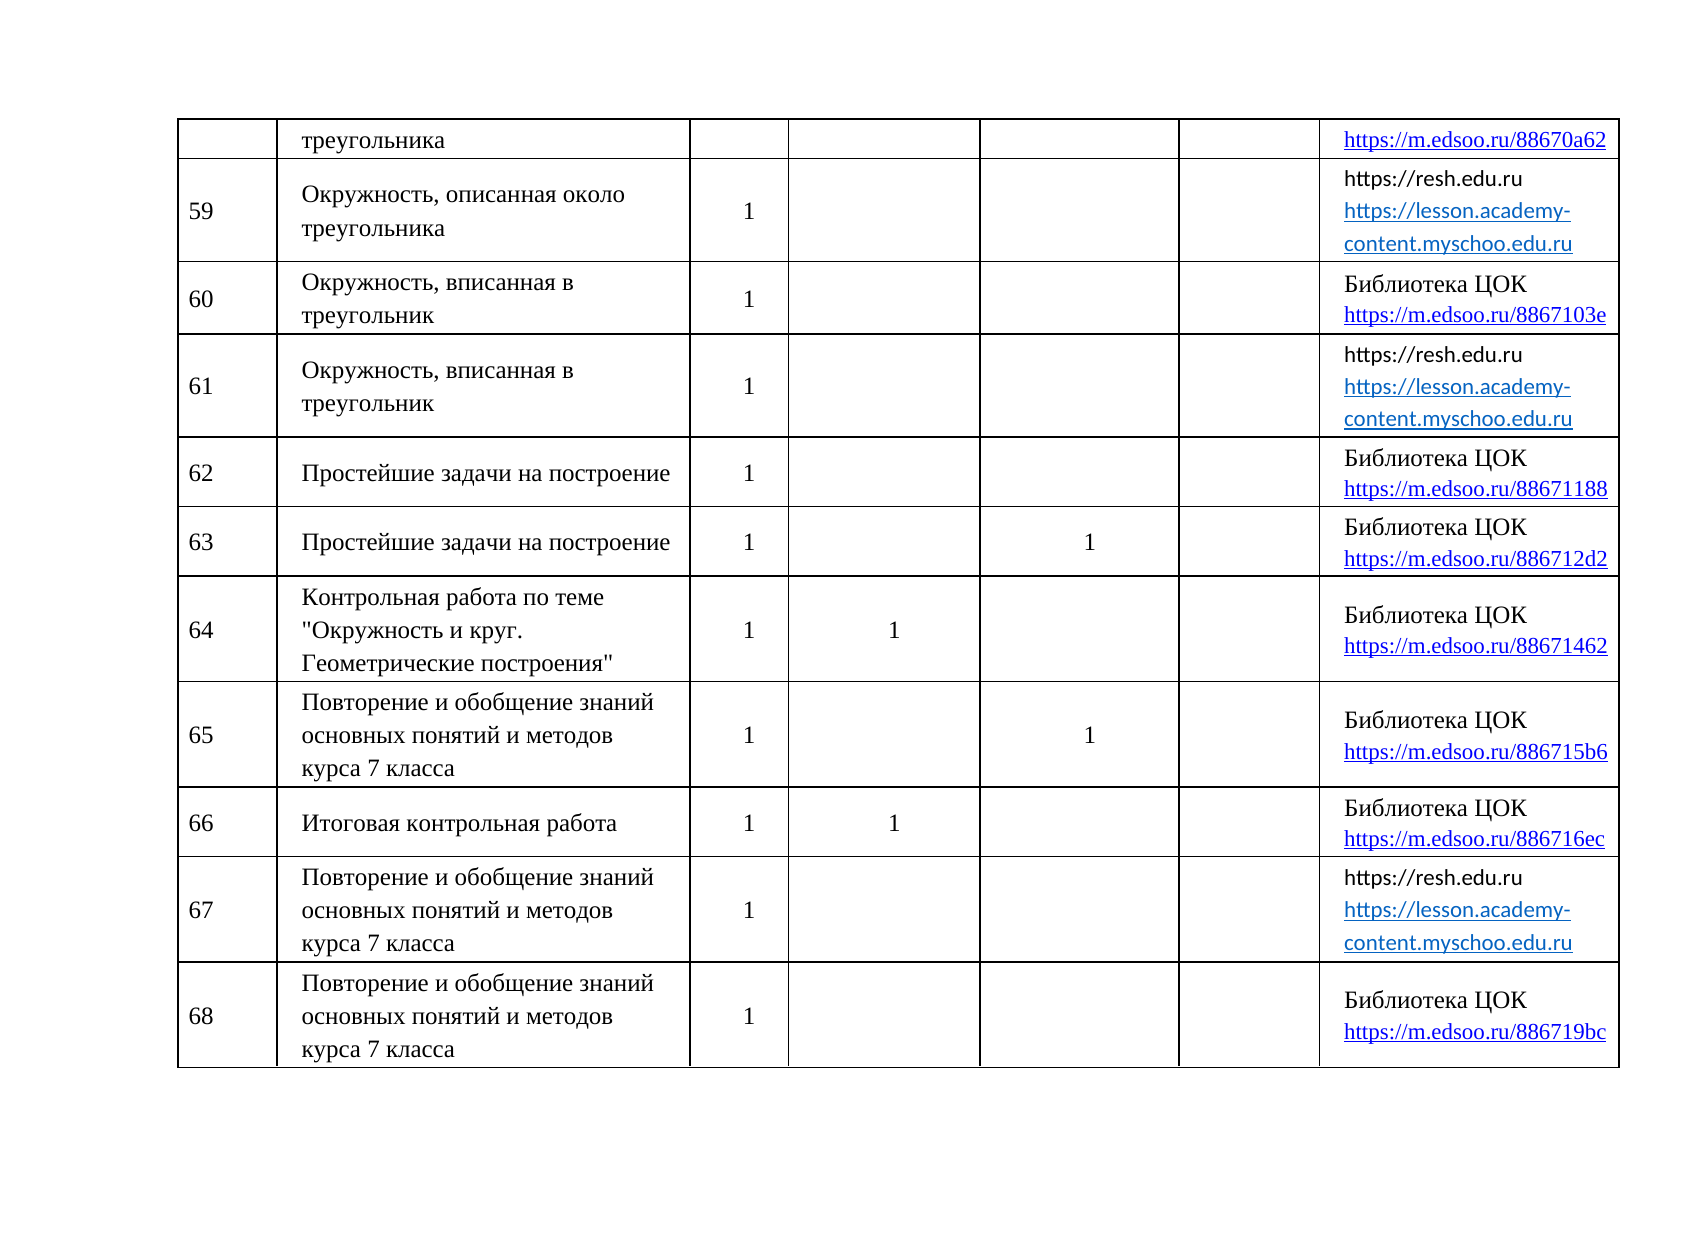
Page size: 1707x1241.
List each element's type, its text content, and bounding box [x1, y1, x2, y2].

table_cell 1 [691, 507, 788, 575]
table_cell [1180, 682, 1319, 786]
table_cell Библиотека ЦОК https://m.edsoo.ru/88671188 [1320, 438, 1618, 506]
table_cell https://resh.edu.ru https://lesson.academy-content.myschoo.edu.ru [1320, 857, 1618, 961]
table_cell [981, 335, 1178, 436]
table_cell [789, 963, 979, 1066]
table_cell [789, 120, 979, 157]
table_cell 1 [691, 577, 788, 681]
table_cell 1 [691, 335, 788, 436]
table_cell Библиотека ЦОК https://m.edsoo.ru/8867103e [1320, 262, 1618, 333]
table_cell 58 [179, 120, 276, 157]
table_cell [789, 159, 979, 261]
table_cell https://resh.edu.ru https://lesson.academy-content.myschoo.edu.ru [1320, 335, 1618, 436]
table_cell [1180, 788, 1319, 856]
table_cell [1180, 159, 1319, 261]
table_cell [1180, 857, 1319, 961]
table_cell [1320, 159, 1618, 261]
table_cell Повторение и обобщение знаний основных понятий и методов курса 7 класса [278, 682, 689, 786]
table_cell [981, 262, 1178, 333]
table_cell 1 [691, 262, 788, 333]
table_cell [981, 788, 1178, 856]
table_cell [981, 577, 1178, 681]
table_cell [789, 682, 979, 786]
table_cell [278, 120, 689, 157]
table_cell [981, 963, 1178, 1066]
table_cell 64 [179, 577, 276, 681]
table_cell [789, 857, 979, 961]
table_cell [1320, 120, 1618, 157]
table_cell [278, 159, 689, 261]
table_cell [789, 438, 979, 506]
table_cell 1 [691, 438, 788, 506]
table_cell Простейшие задачи на построение [278, 507, 689, 575]
table_cell [1180, 120, 1319, 157]
table_cell Библиотека ЦОК https://m.edsoo.ru/886712d2 [1320, 507, 1618, 575]
table_cell 1 [691, 159, 788, 261]
table_cell [981, 159, 1178, 261]
table_cell [1180, 577, 1319, 681]
table_cell 1 [789, 577, 979, 681]
table_cell 1 [981, 507, 1178, 575]
table_cell 65 [179, 682, 276, 786]
table_cell Библиотека ЦОК https://m.edsoo.ru/886715b6 [1320, 682, 1618, 786]
table_cell Контрольная работа по теме "Окружность и круг. Геометрические построения" [278, 577, 689, 681]
table_cell [789, 335, 979, 436]
table_cell Окружность, вписанная в треугольник [278, 262, 689, 333]
table_cell [981, 438, 1178, 506]
table_cell Окружность, вписанная в треугольник [278, 335, 689, 436]
table_cell 67 [179, 857, 276, 961]
table_cell 1 [691, 788, 788, 856]
table_cell Итоговая контрольная работа [278, 788, 689, 856]
table_cell Повторение и обобщение знаний основных понятий и методов курса 7 класса [278, 963, 689, 1066]
table_cell [789, 262, 979, 333]
table_cell [1180, 335, 1319, 436]
table_cell Простейшие задачи на построение [278, 438, 689, 506]
table_cell 1 [691, 857, 788, 961]
table_cell Повторение и обобщение знаний основных понятий и методов курса 7 класса [278, 857, 689, 961]
table_cell [981, 120, 1178, 157]
table_cell 60 [179, 262, 276, 333]
table_cell [1180, 507, 1319, 575]
table_cell [1180, 438, 1319, 506]
table_cell Библиотека ЦОК https://m.edsoo.ru/886719bc [1320, 963, 1618, 1066]
table_cell 1 [789, 788, 979, 856]
table_cell [1180, 262, 1319, 333]
table_cell 62 [179, 438, 276, 506]
table_cell [981, 857, 1178, 961]
table_cell 59 [179, 159, 276, 261]
table_cell 68 [179, 963, 276, 1066]
table_cell [1180, 963, 1319, 1066]
table_cell Библиотека ЦОК https://m.edsoo.ru/886716ec [1320, 788, 1618, 856]
table_cell Библиотека ЦОК https://m.edsoo.ru/88671462 [1320, 577, 1618, 681]
table_cell 1 [691, 682, 788, 786]
table_cell [789, 507, 979, 575]
table_cell 1 [691, 963, 788, 1066]
table_cell 66 [179, 788, 276, 856]
table_cell 61 [179, 335, 276, 436]
table_cell 1 [691, 120, 788, 157]
table_cell 63 [179, 507, 276, 575]
table_cell 1 [981, 682, 1178, 786]
